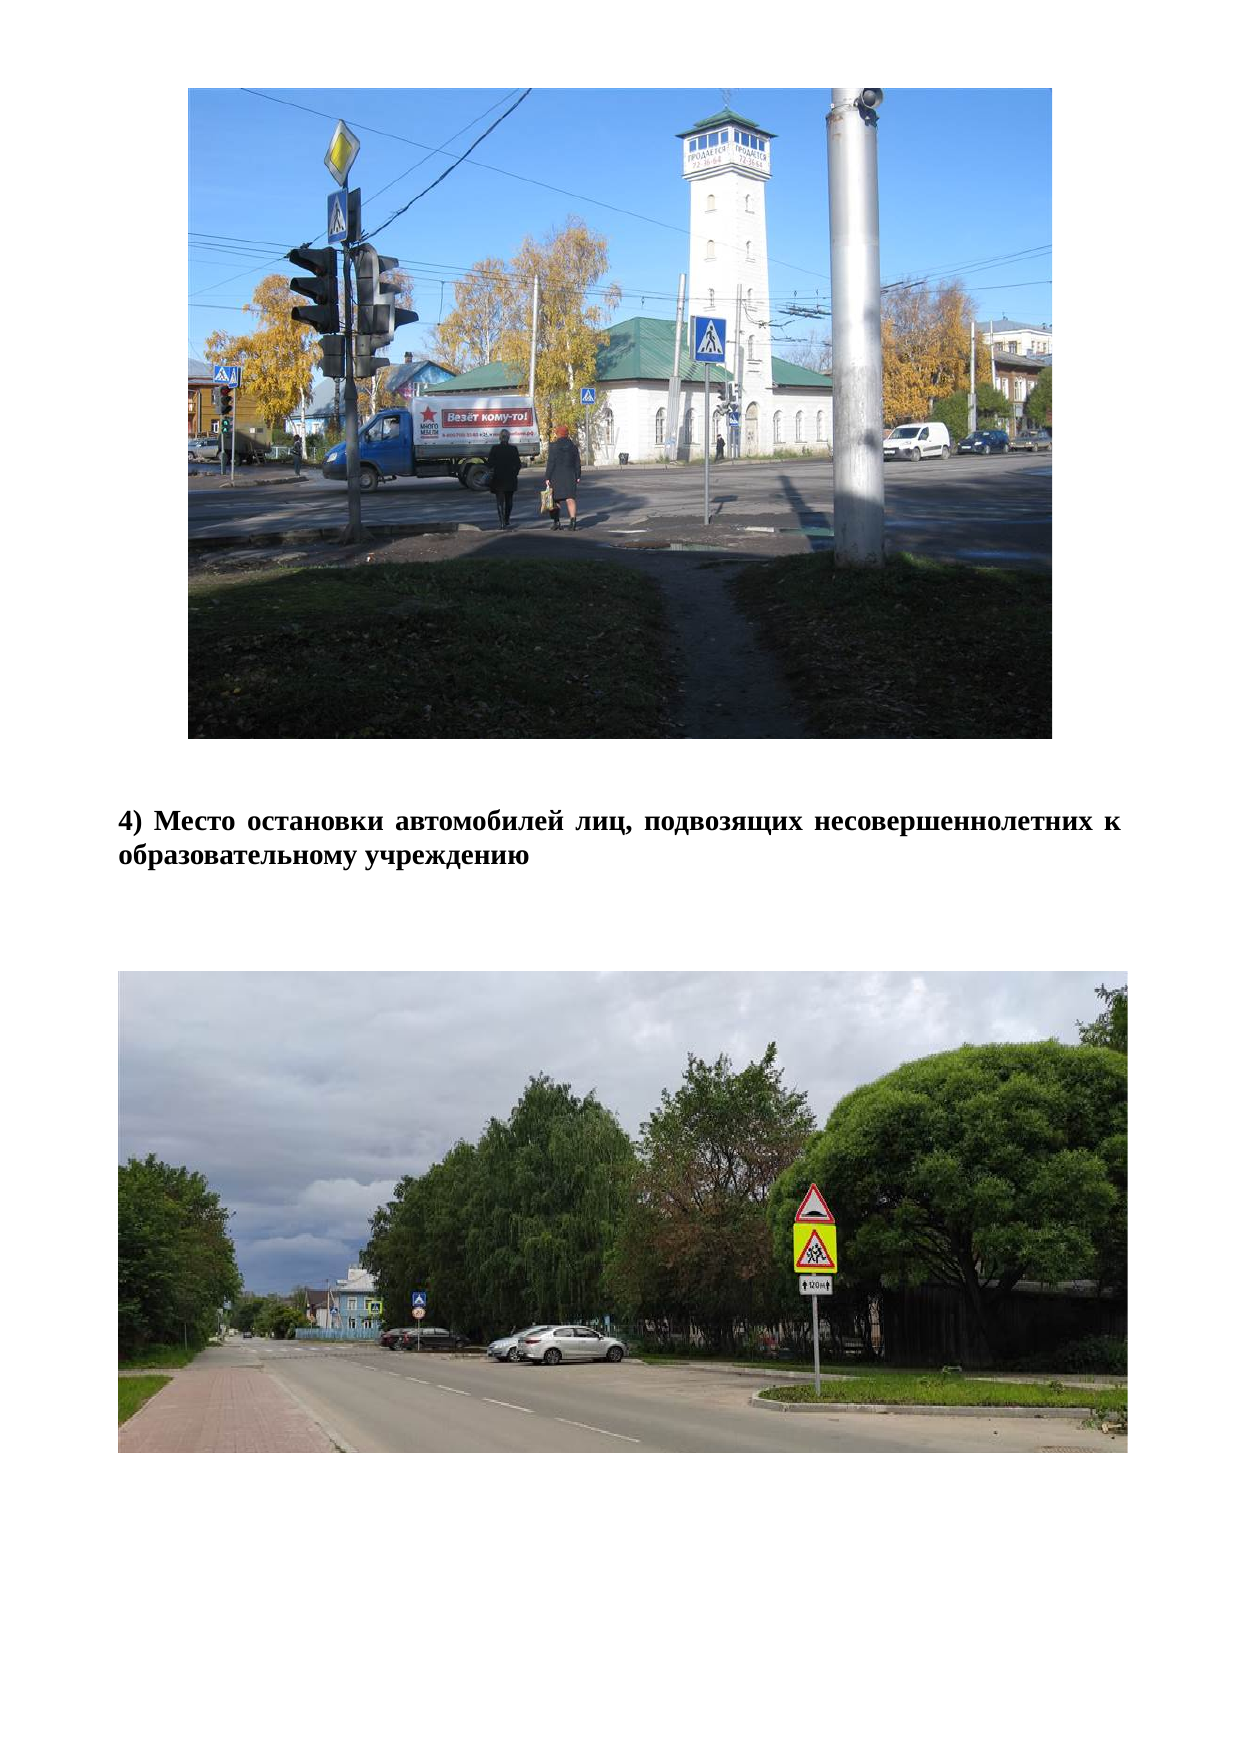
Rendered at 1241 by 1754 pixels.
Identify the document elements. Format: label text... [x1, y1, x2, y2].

picture [188, 88, 1053, 739]
text 4) Место остановки автомобилей лиц, подвозящих несовершеннолетних к образовательному учреждению [118, 803, 1122, 870]
picture [118, 971, 1128, 1453]
